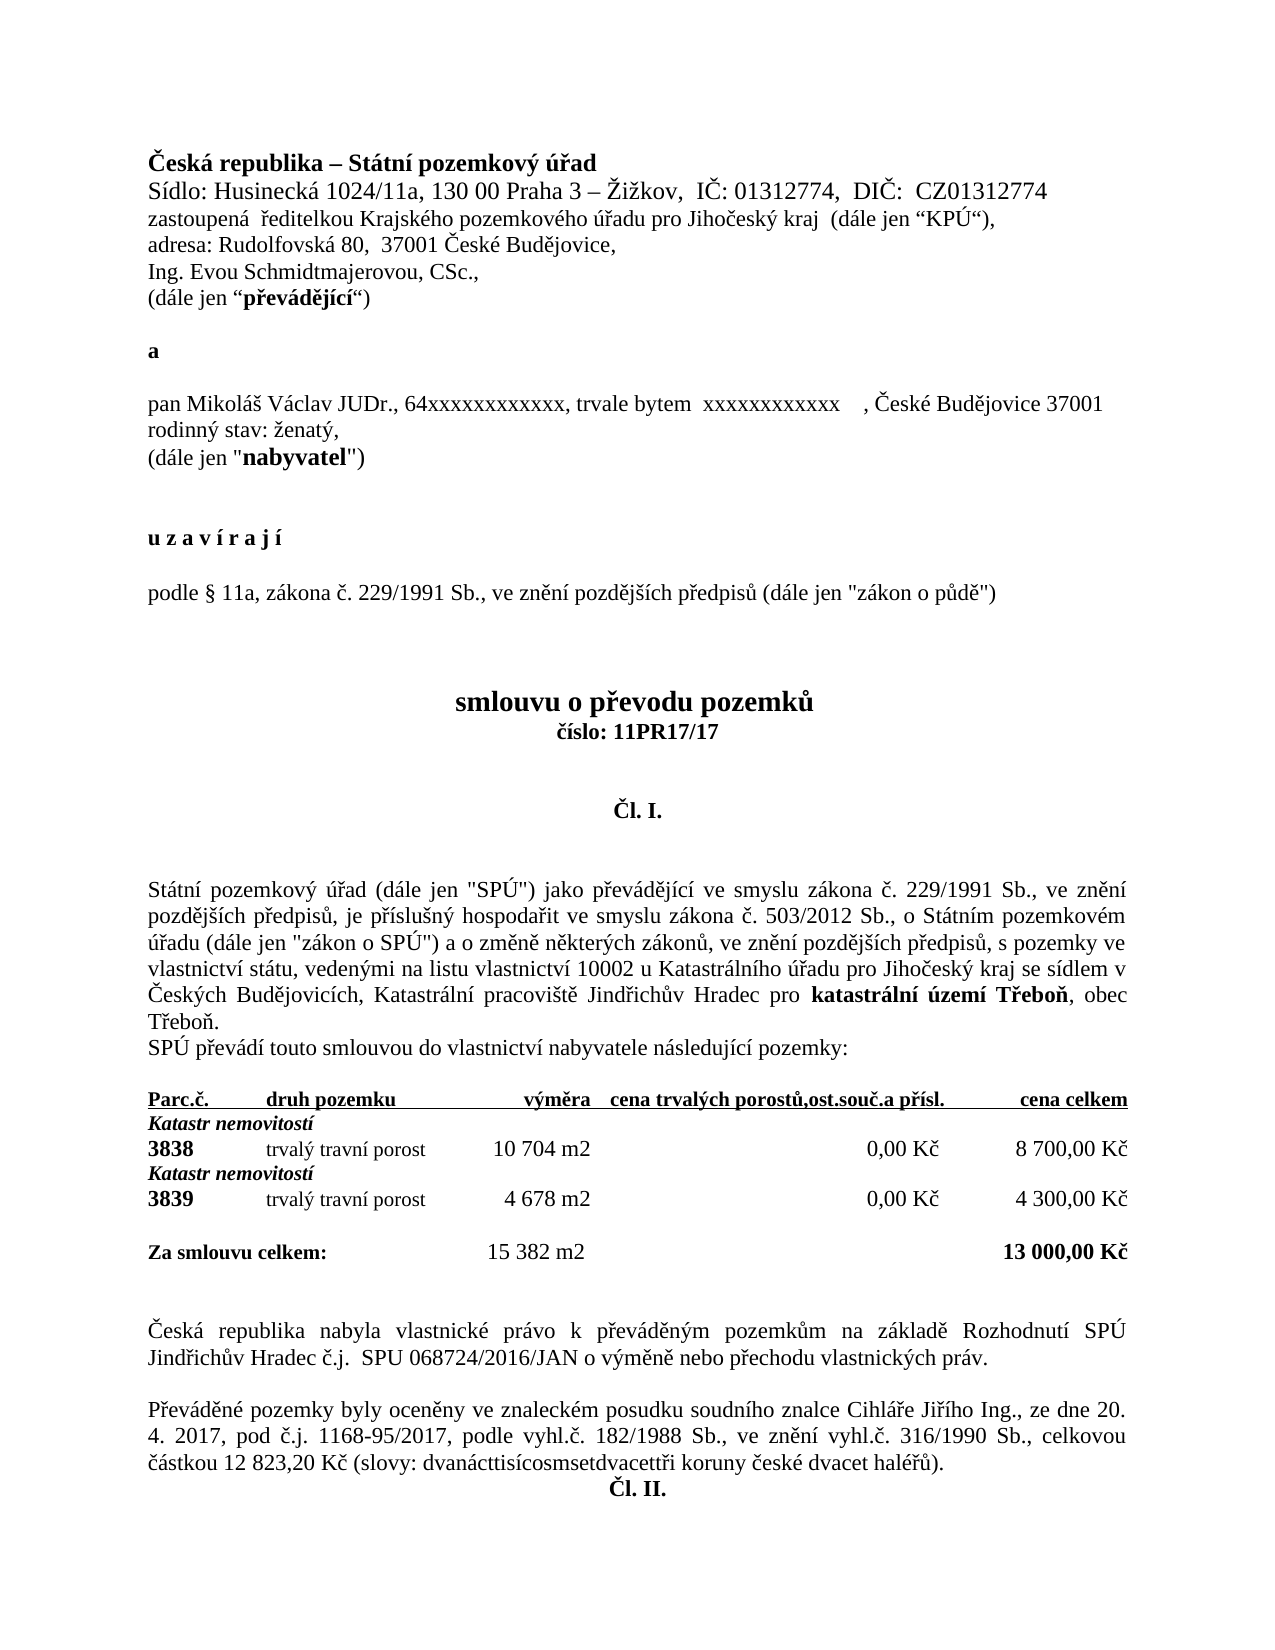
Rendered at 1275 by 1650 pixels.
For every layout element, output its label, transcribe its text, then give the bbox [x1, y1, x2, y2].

text Převáděné pozemky byly oceněny ve znaleckém posudku soudního znalce Cihláře Jiřího Ing., ze dne 20. 4. 2017, pod č.j. 1168-95/2017, podle vyhl.č. 182/1988 Sb., ve znění vyhl.č. 316/1990 Sb., celkovou částkou 12 823,20 Kč (slovy: dvanácttisícosmsetdvacettři koruny české dvacet haléřů). [148, 1396, 1127, 1475]
text (dále jen “převádějící“) [148, 284, 1127, 311]
text smlouvu o převodu pozemků číslo: 11PR17/17 [148, 684, 1127, 744]
text u z a v í r a j í [148, 524, 1127, 550]
text Za smlouvu celkem: 15 382 m2 13 000,00 Kč [148, 1238, 1127, 1264]
text Sídlo: Husinecká 1024/11a, 130 00 Praha 3 – Žižkov, IČ: 01312774, DIČ: CZ01312774 [148, 176, 1127, 205]
text 3839 trvalý travní porost 4 678 m2 0,00 Kč 4 300,00 Kč [148, 1185, 1127, 1212]
text Česká republika nabyla vlastnické právo k převáděným pozemkům na základě Rozhodnutí SPÚ Jindřichův Hradec č.j. SPU 068724/2016/JAN o výměně nebo přechodu vlastnických práv. [148, 1317, 1127, 1370]
text Katastr nemovitostí [148, 1111, 1127, 1135]
text Čl. II. [148, 1475, 1127, 1502]
text rodinný stav: ženatý, [148, 416, 1127, 442]
text Ing. Evou Schmidtmajerovou, CSc., [148, 258, 1127, 284]
text 3838 trvalý travní porost 10 704 m2 0,00 Kč 8 700,00 Kč [148, 1135, 1127, 1161]
text zastoupená ředitelkou Krajského pozemkového úřadu pro Jihočeský kraj (dále jen “KPÚ“), [148, 205, 1127, 231]
text Katastr nemovitostí [148, 1161, 1127, 1185]
text Státní pozemkový úřad (dále jen "SPÚ") jako převádějící ve smyslu zákona č. 229/1991 Sb., ve znění pozdějších předpisů, je příslušný hospodařit ve smyslu zákona č. 503/2012 Sb., o Státním pozemkovém úřadu (dále jen "zákon o SPÚ") a o změně některých zákonů, ve znění pozdějších předpisů, s pozemky ve vlastnictví státu, vedenými na listu vlastnictví 10002 u Katastrálního úřadu pro Jihočeský kraj se sídlem v Českých Budějovicích, Katastrální pracoviště Jindřichův Hradec pro katastrální území Třeboň, obec Třeboň. [148, 876, 1127, 1034]
text adresa: Rudolfovská 80, 37001 České Budějovice, [148, 231, 1127, 258]
text a [148, 337, 1127, 363]
text Čl. I. [148, 797, 1127, 823]
text pan Mikoláš Václav JUDr., 64xxxxxxxxxxxx, trvale bytem xxxxxxxxxxxx , České Budějovice 37001 [148, 389, 1127, 416]
text podle § 11a, zákona č. 229/1991 Sb., ve znění pozdějších předpisů (dále jen "zákon o půdě") [148, 579, 1127, 605]
text Parc.č. druh pozemku výměra cena trvalých porostů,ost.souč.a přísl. cena celkem [148, 1087, 1127, 1108]
text (dále jen "nabyvatel") [148, 442, 1127, 471]
text SPÚ převádí touto smlouvou do vlastnictví nabyvatele následující pozemky: [148, 1034, 1127, 1061]
text Česká republika – Státní pozemkový úřad [148, 148, 1127, 176]
